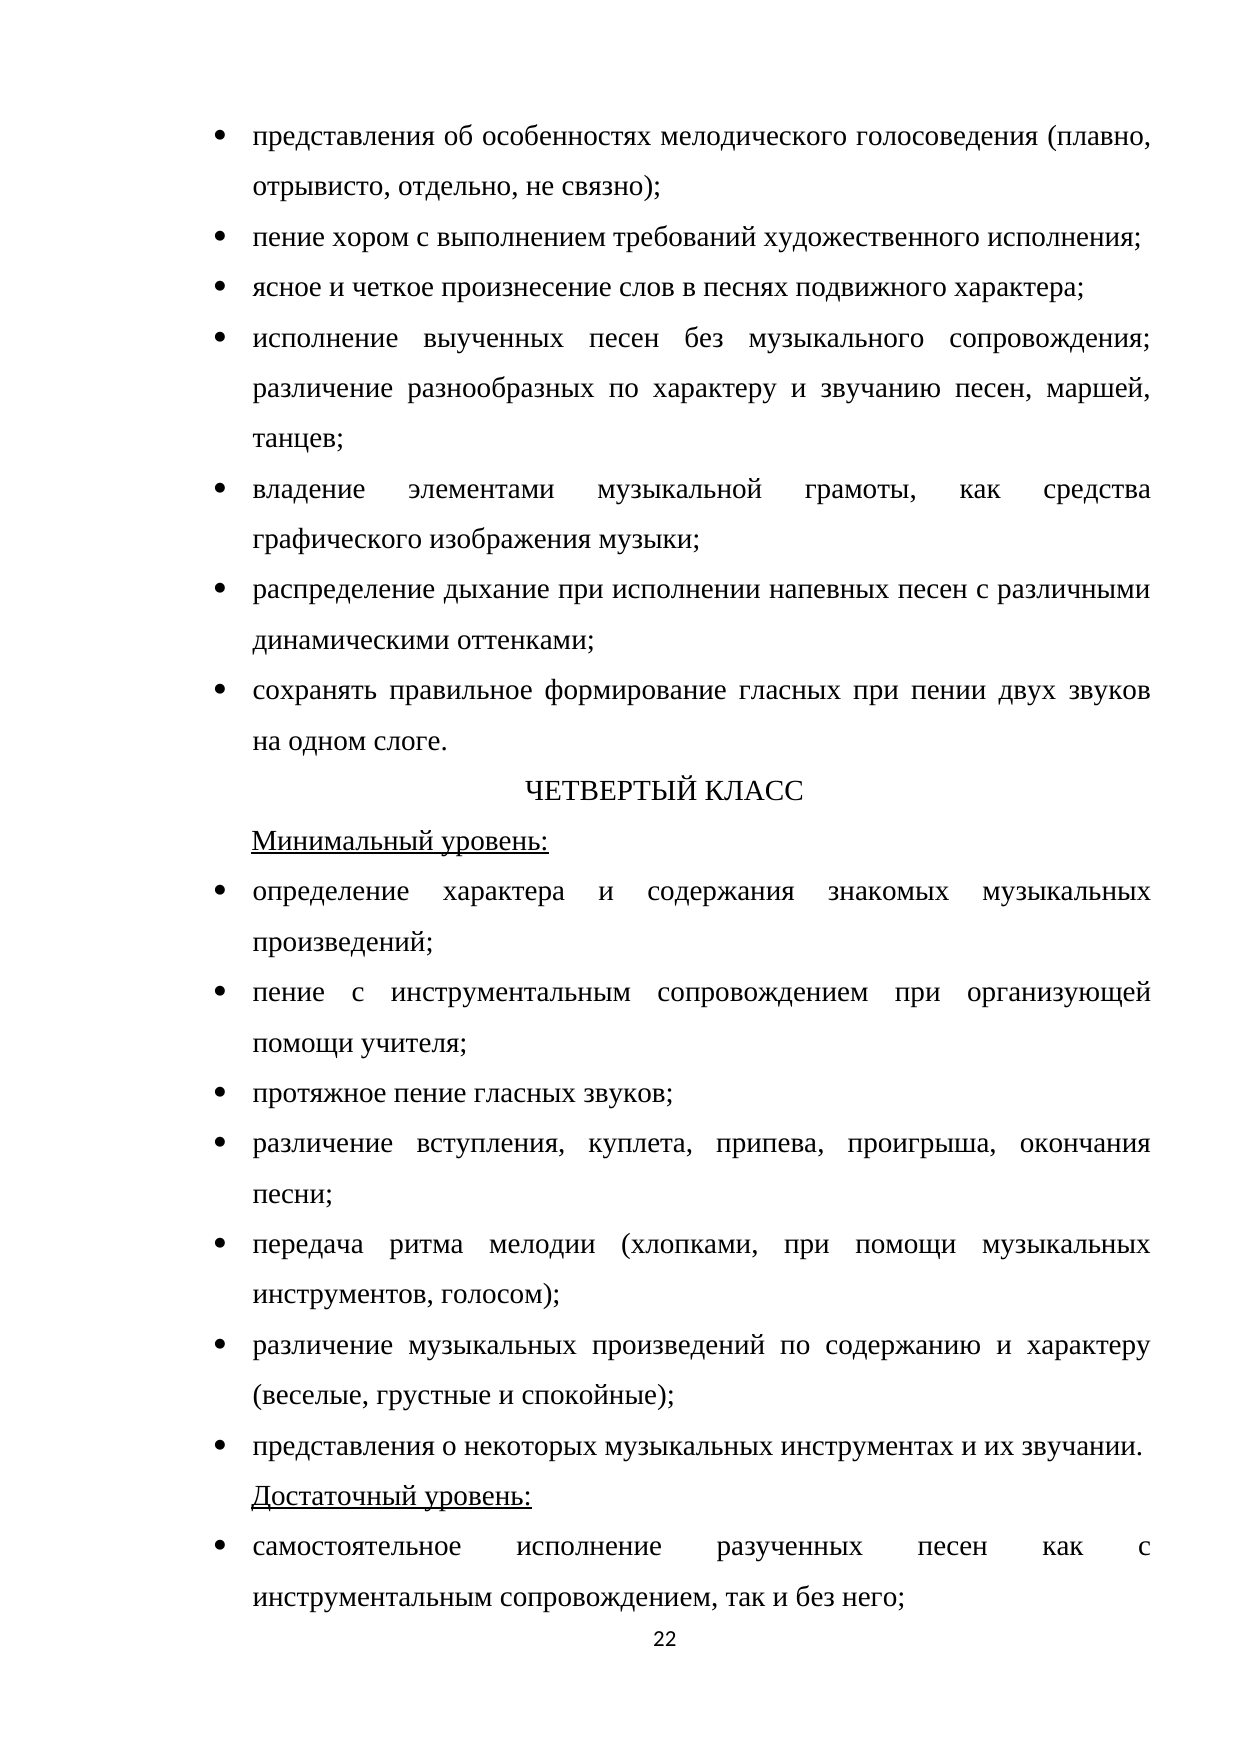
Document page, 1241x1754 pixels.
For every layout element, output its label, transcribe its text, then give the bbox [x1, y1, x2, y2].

list определение характера и содержания знакомых музыкальных произведений; [215, 873, 1152, 957]
list распределение дыхание при исполнении напевных песен с различными динамическими оттенками; [215, 571, 1152, 655]
list передача ритма мелодии (хлопками, при помощи музыкальных инструментов, голосом); [215, 1226, 1152, 1310]
text Минимальный уровень: [177, 823, 1152, 857]
list владение элементами музыкальной грамоты, как средства графического изображения музыки; [215, 471, 1152, 555]
list представления об особенностях мелодического голосоведения (плавно, отрывисто, отдельно, не связно); [215, 118, 1152, 202]
list различение вступления, куплета, припева, проигрыша, окончания песни; [215, 1125, 1152, 1209]
text ЧЕТВЕРТЫЙ КЛАСС [177, 773, 1152, 806]
list представления о некоторых музыкальных инструментах и их звучании. [215, 1428, 1152, 1461]
list пение хором с выполнением требований художественного исполнения; [215, 219, 1152, 252]
list пение с инструментальным сопровождением при организующей помощи учителя; [215, 974, 1152, 1058]
text Достаточный уровень: [177, 1478, 1152, 1512]
list протяжное пение гласных звуков; [215, 1075, 1152, 1109]
list сохранять правильное формирование гласных при пении двух звуков на одном слоге. [215, 672, 1152, 756]
list ясное и четкое произнесение слов в песнях подвижного характера; [215, 269, 1152, 303]
list различение музыкальных произведений по содержанию и характеру (веселые, грустные и спокойные); [215, 1327, 1152, 1411]
list самостоятельное исполнение разученных песен как с инструментальным сопровождением, так и без него; [215, 1528, 1152, 1612]
list исполнение выученных песен без музыкального сопровождения; различение разнообразных по характеру и звучанию песен, маршей, танцев; [215, 320, 1152, 454]
